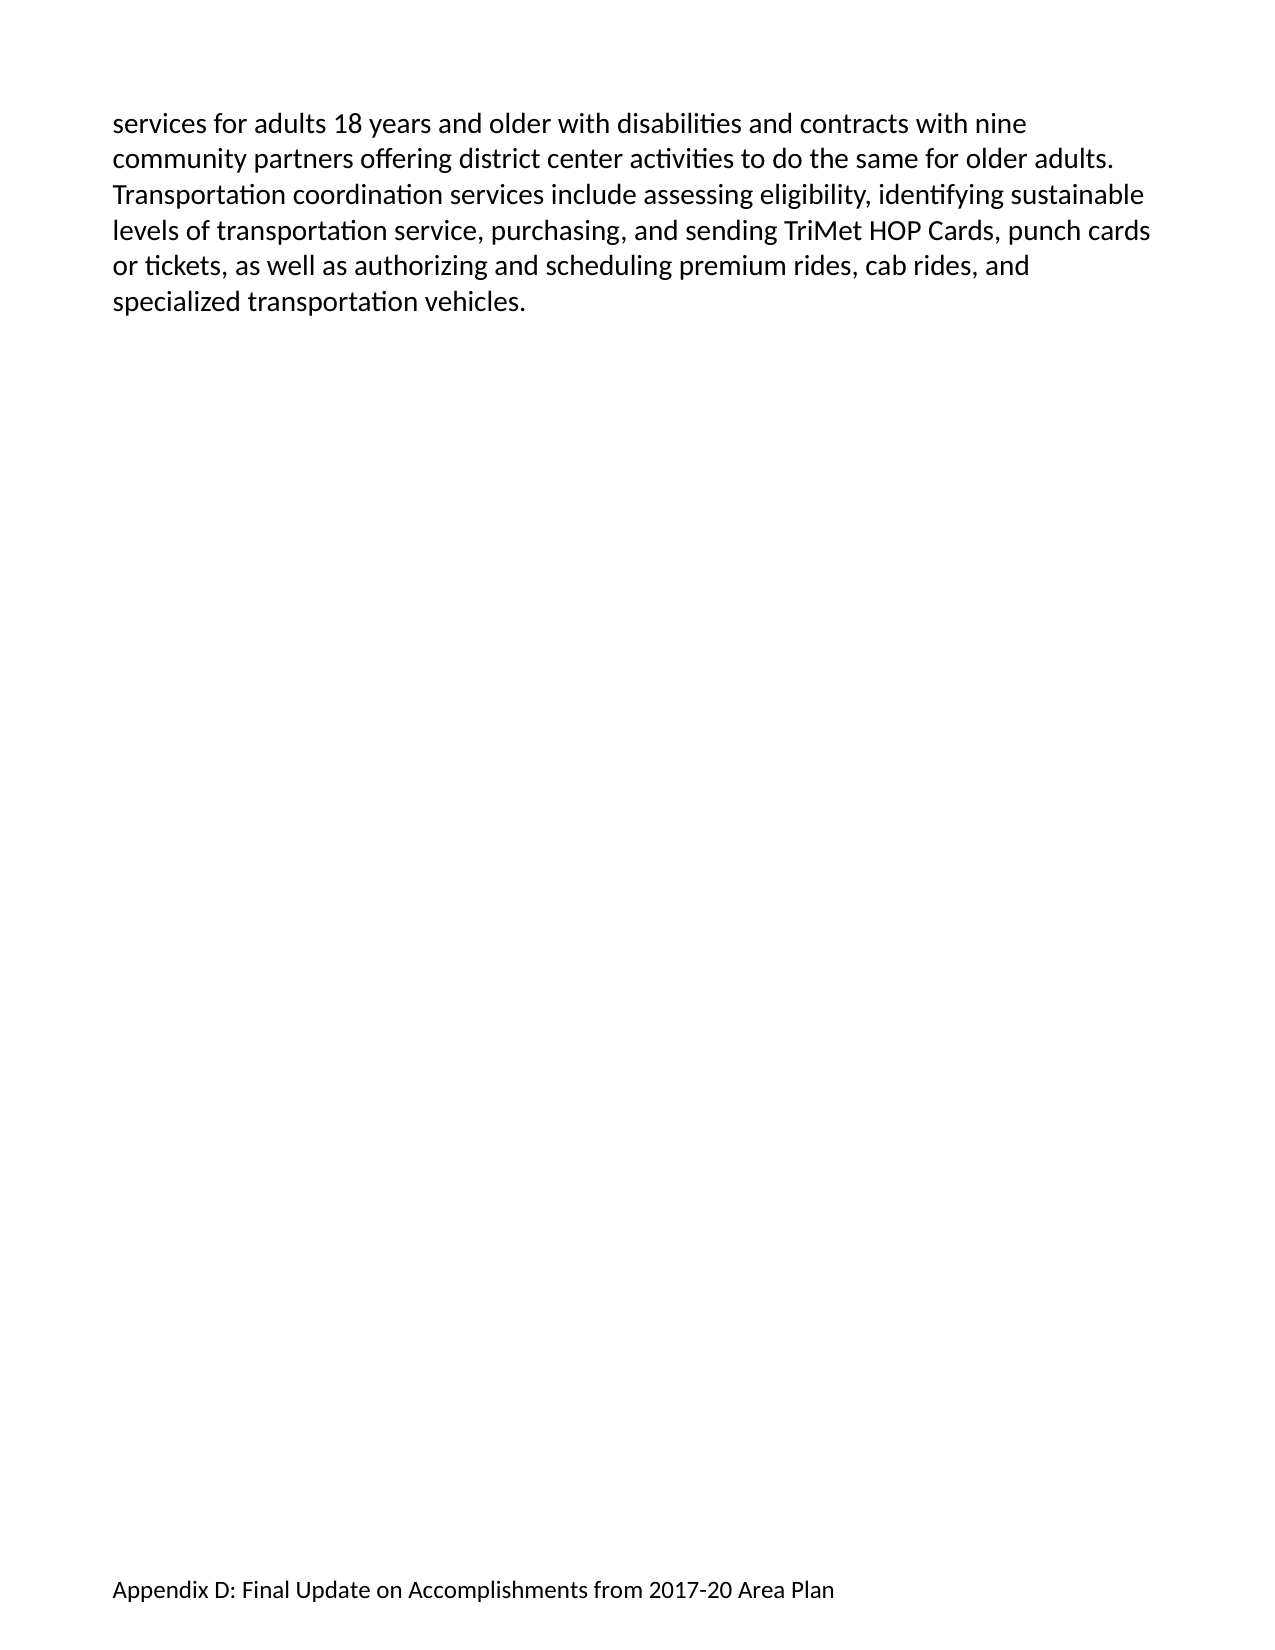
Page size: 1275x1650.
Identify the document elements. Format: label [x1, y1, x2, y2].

text [112, 105, 1162, 319]
